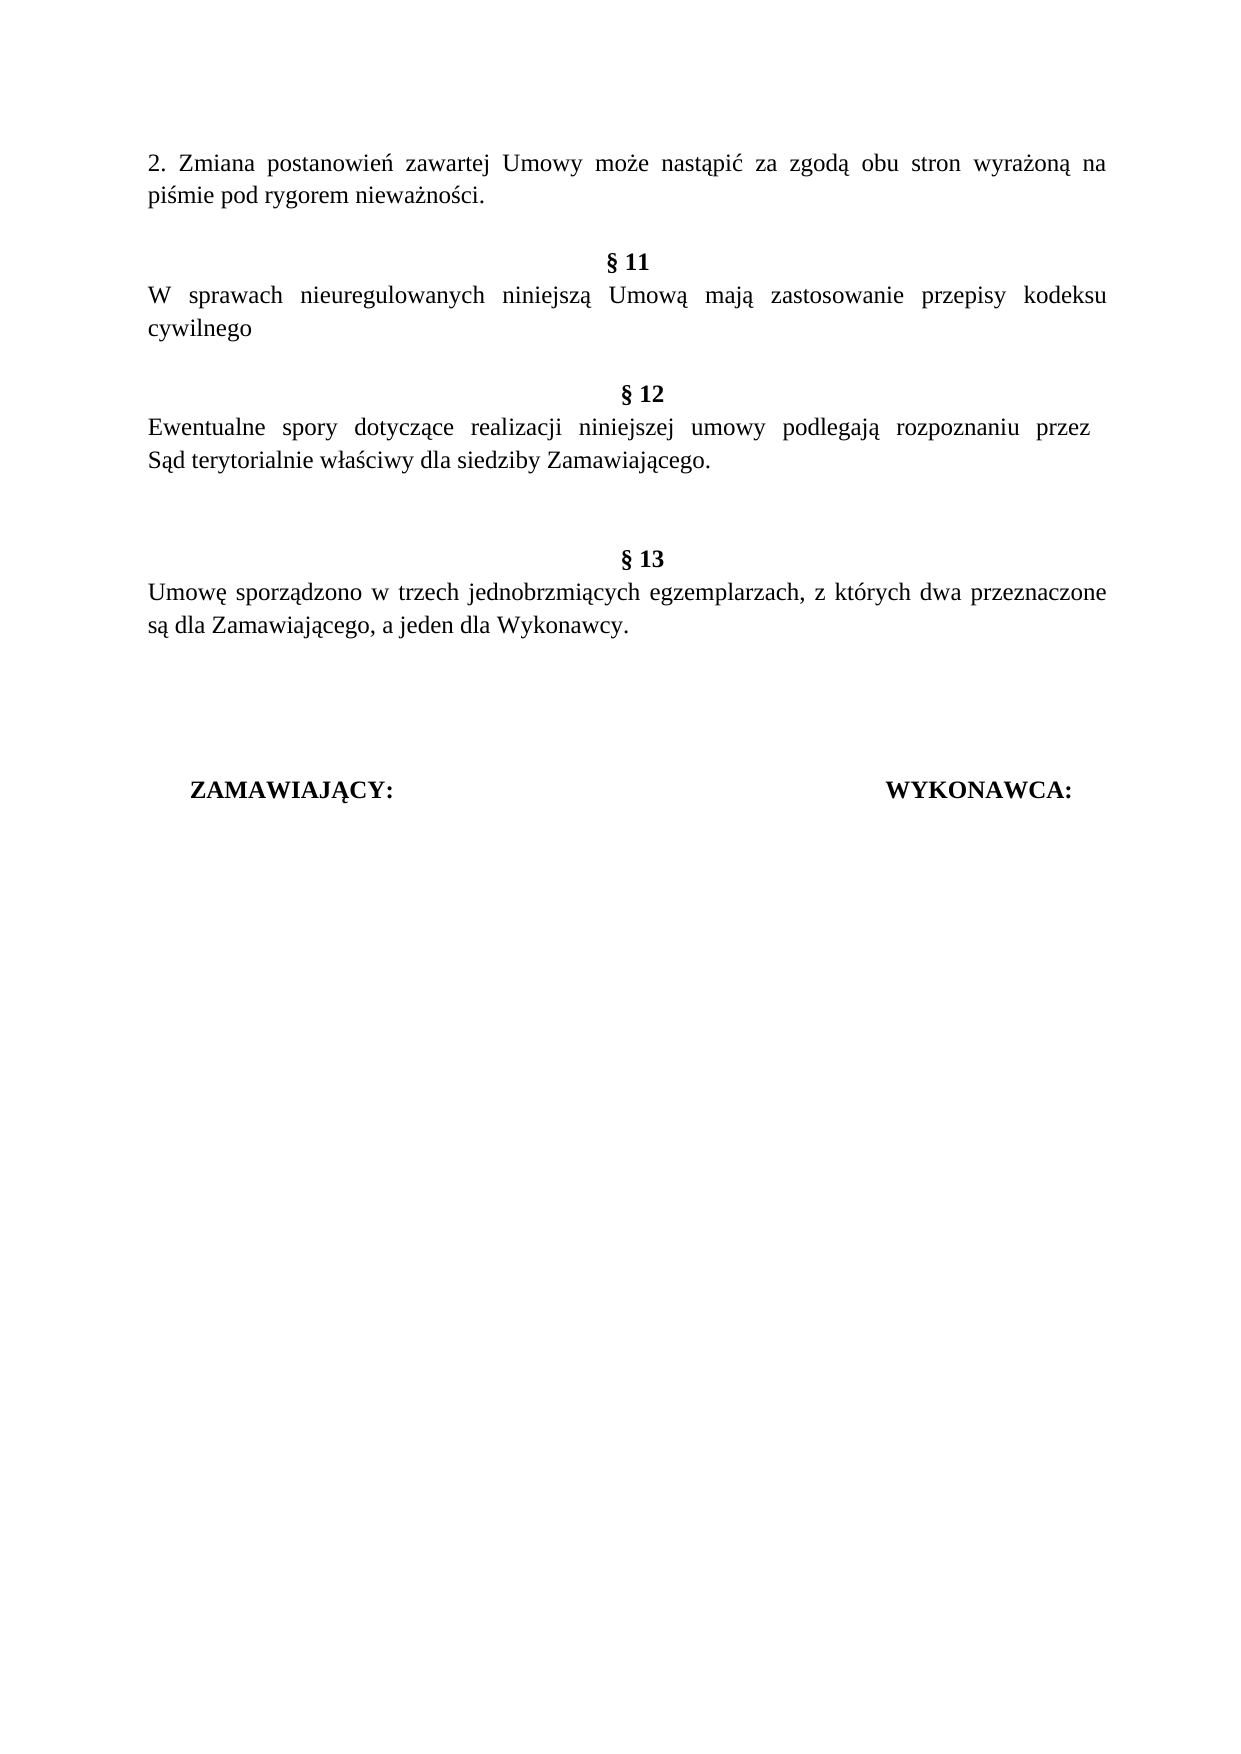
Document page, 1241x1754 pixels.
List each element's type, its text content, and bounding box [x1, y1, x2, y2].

text Ewentualne spory dotyczące realizacji niniejszej umowy podlegają rozpoznaniu przez Sąd terytorialnie właściwy dla siedziby Zamawiającego. [148, 412, 1107, 473]
text W sprawach nieuregulowanych niniejszą Umową mają zastosowanie przepisy kodeksu cywilnego [148, 280, 1107, 341]
text § 11 [148, 247, 1107, 275]
text 2. Zmiana postanowień zawartej Umowy może nastąpić za zgodą obu stron wyrażoną na piśmie pod rygorem nieważności. [148, 148, 1107, 209]
text ZAMAWIAJĄCY: WYKONAWCA: [177, 775, 1107, 804]
text Umowę sporządzono w trzech jednobrzmiących egzemplarzach, z których dwa przeznaczone są dla Zamawiającego, a jeden dla Wykonawcy. [148, 577, 1107, 639]
text § 13 [177, 544, 1107, 573]
text § 12 [177, 379, 1107, 407]
